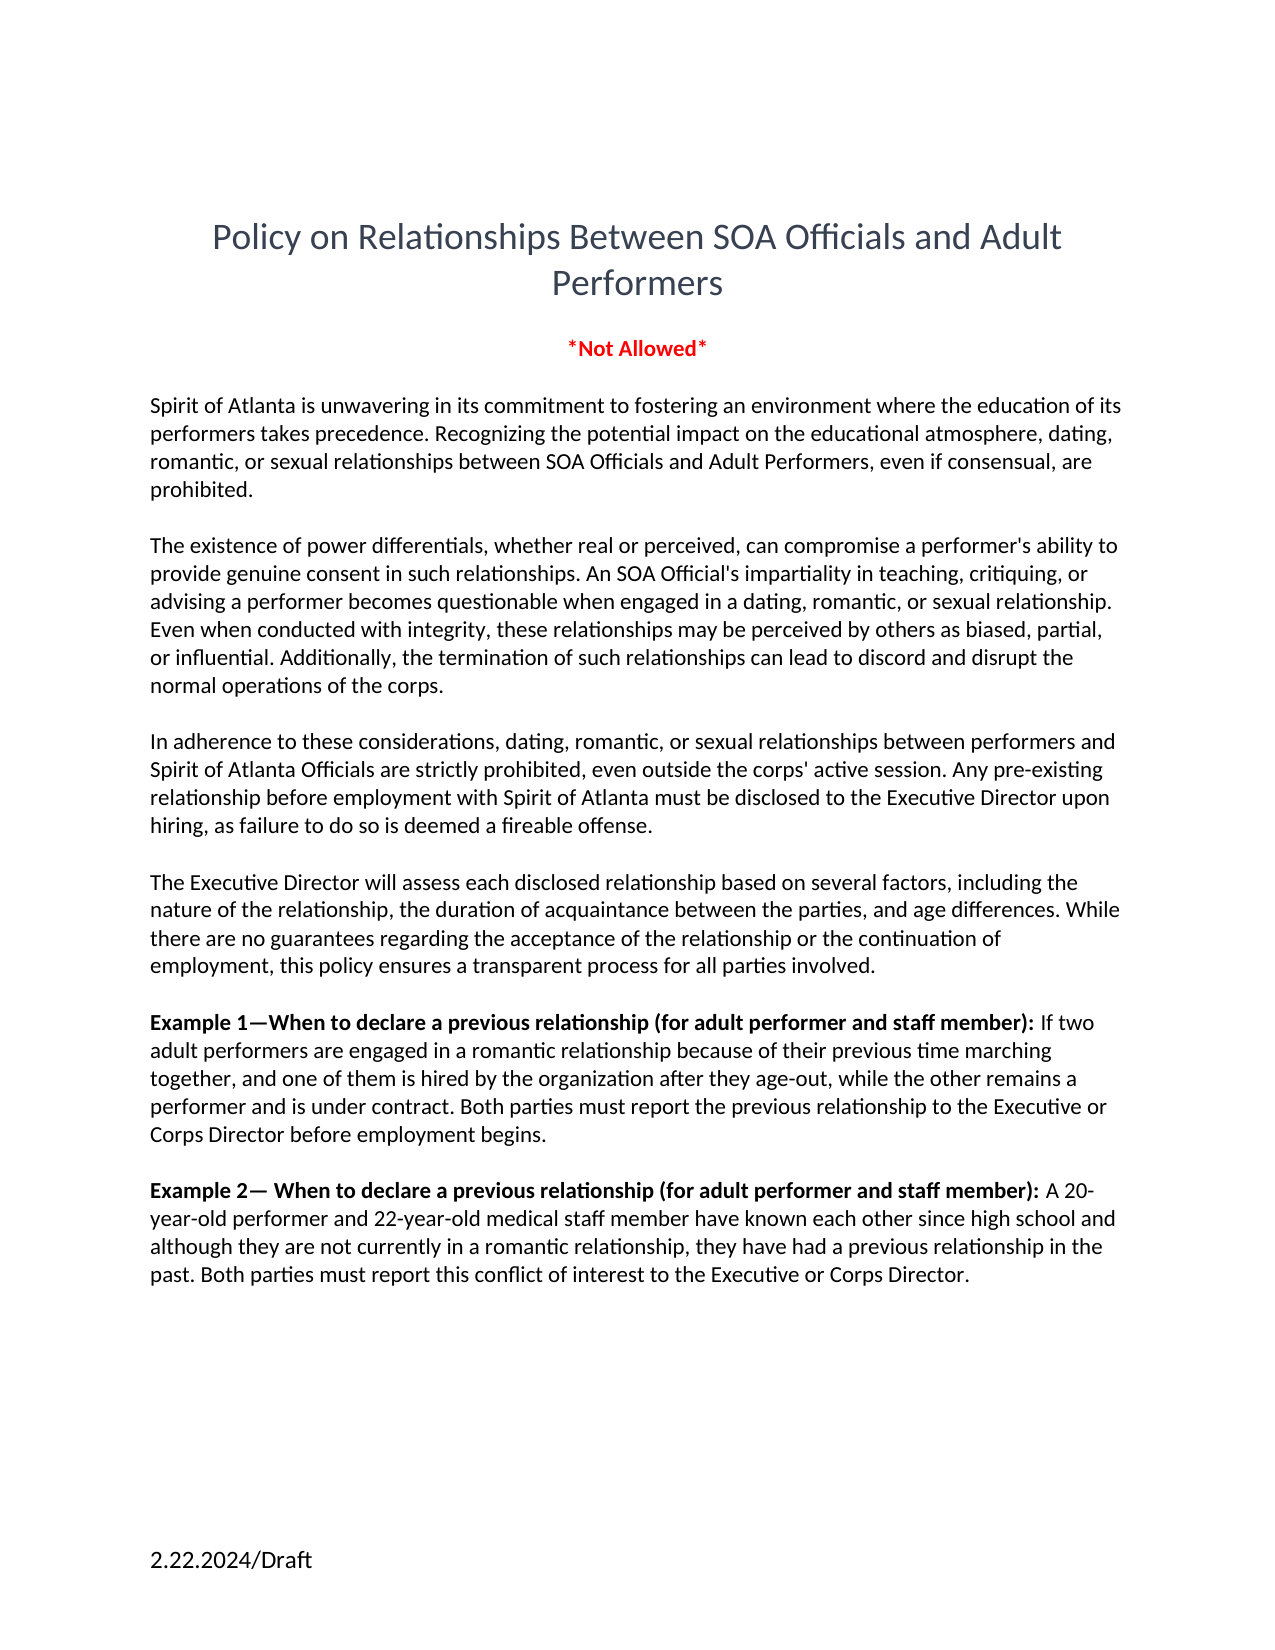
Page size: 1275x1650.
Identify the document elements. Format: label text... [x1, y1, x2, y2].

text Example 1—When to declare a previous relationship (for adult performer and staff member): If two adult performers are engaged in a romantic relationship because of their previous time marching together, and one of them is hired by the organization after they age-out, while the other remains a performer and is under contract. Both parties must report the previous relationship to the Executive or Corps Director before employment begins. [150, 1008, 1125, 1148]
text Spirit of Atlanta is unwavering in its commitment to fostering an environment where the education of its performers takes precedence. Recognizing the potential impact on the educational atmosphere, dating, romantic, or sexual relationships between SOA Officials and Adult Performers, even if consensual, are prohibited. [150, 391, 1125, 503]
text Policy on Relationships Between SOA Officials and Adult Performers [723, 213, 1125, 305]
text The Executive Director will assess each disclosed relationship based on several factors, including the nature of the relationship, the duration of acquaintance between the parties, and age differences. While there are no guarantees regarding the acceptance of the relationship or the continuation of employment, this policy ensures a transparent process for all parties involved. [150, 868, 1125, 980]
text The existence of power differentials, whether real or perceived, can compromise a performer's ability to provide genuine consent in such relationships. An SOA Official's impartiality in teaching, critiquing, or advising a performer becomes questionable when engaged in a dating, romantic, or sexual relationship. Even when conducted with integrity, these relationships may be perceived by others as biased, partial, or influential. Additionally, the termination of such relationships can lead to discord and disrupt the normal operations of the corps. [150, 531, 1125, 699]
text *Not Allowed* [150, 334, 1125, 362]
text Policy on Relationships Between SOA Officials and Adult Performers [150, 213, 552, 305]
text In adherence to these considerations, dating, romantic, or sexual relationships between performers and Spirit of Atlanta Officials are strictly prohibited, even outside the corps' active session. Any pre-existing relationship before employment with Spirit of Atlanta must be disclosed to the Executive Director upon hiring, as failure to do so is deemed a fireable offense. [150, 727, 1125, 839]
text Example 2— When to declare a previous relationship (for adult performer and staff member): A 20-year-old performer and 22-year-old medical staff member have known each other since high school and although they are not currently in a romantic relationship, they have had a previous relationship in the past. Both parties must report this conflict of interest to the Executive or Corps Director. [150, 1176, 1125, 1288]
